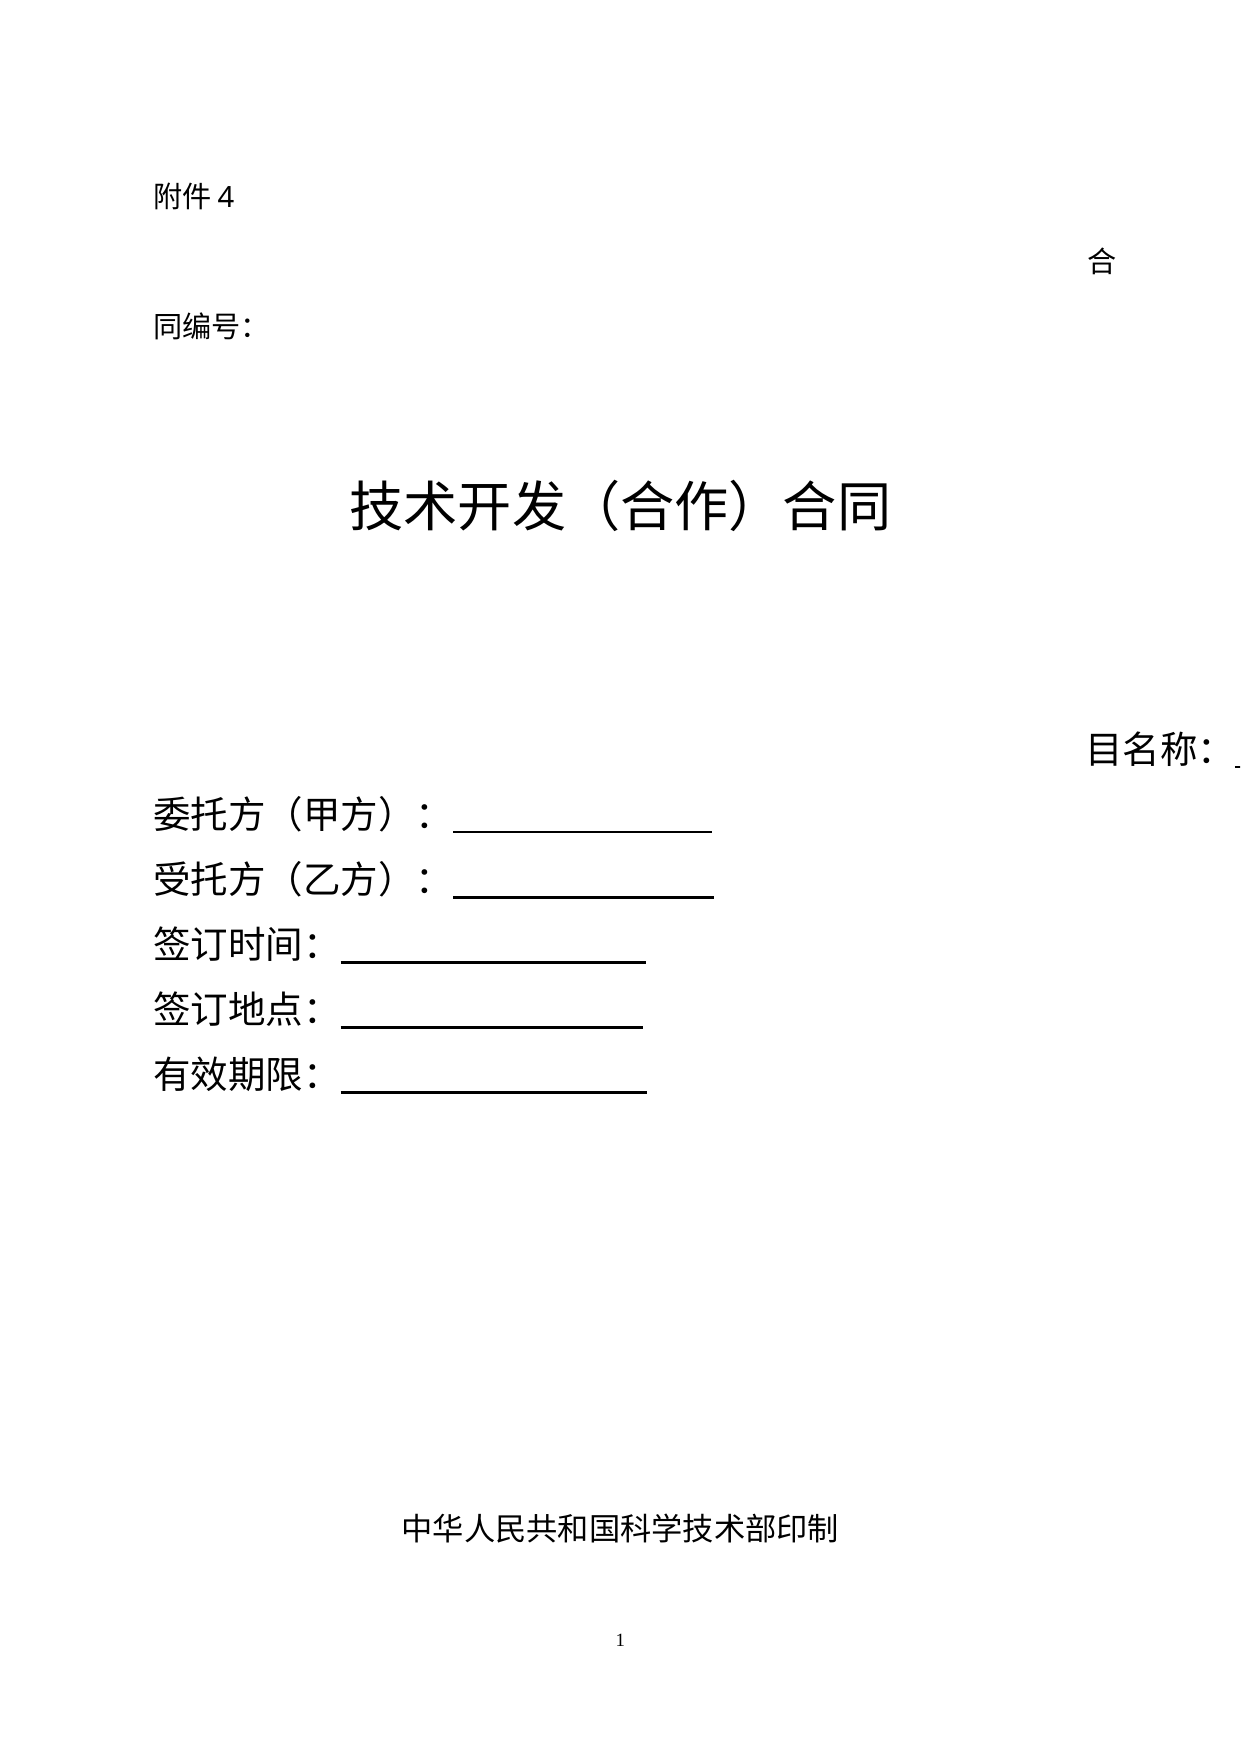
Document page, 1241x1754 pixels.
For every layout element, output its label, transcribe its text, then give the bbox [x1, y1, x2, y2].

text 技术开发（合作）合同 [153, 454, 1087, 552]
text 附件4 [153, 162, 1087, 227]
text 签订时间： [153, 909, 1087, 974]
text 中华人民共和国科学技术部印制 [153, 1494, 1087, 1559]
text 项目名称： [1085, 649, 1240, 779]
text 受托方（乙方）： [153, 844, 1087, 909]
text 有效期限： [153, 1039, 1087, 1104]
text 签订地点： [153, 974, 1087, 1039]
text 合同编号： [153, 227, 1087, 357]
text 委托方（甲方）： [153, 779, 1087, 844]
